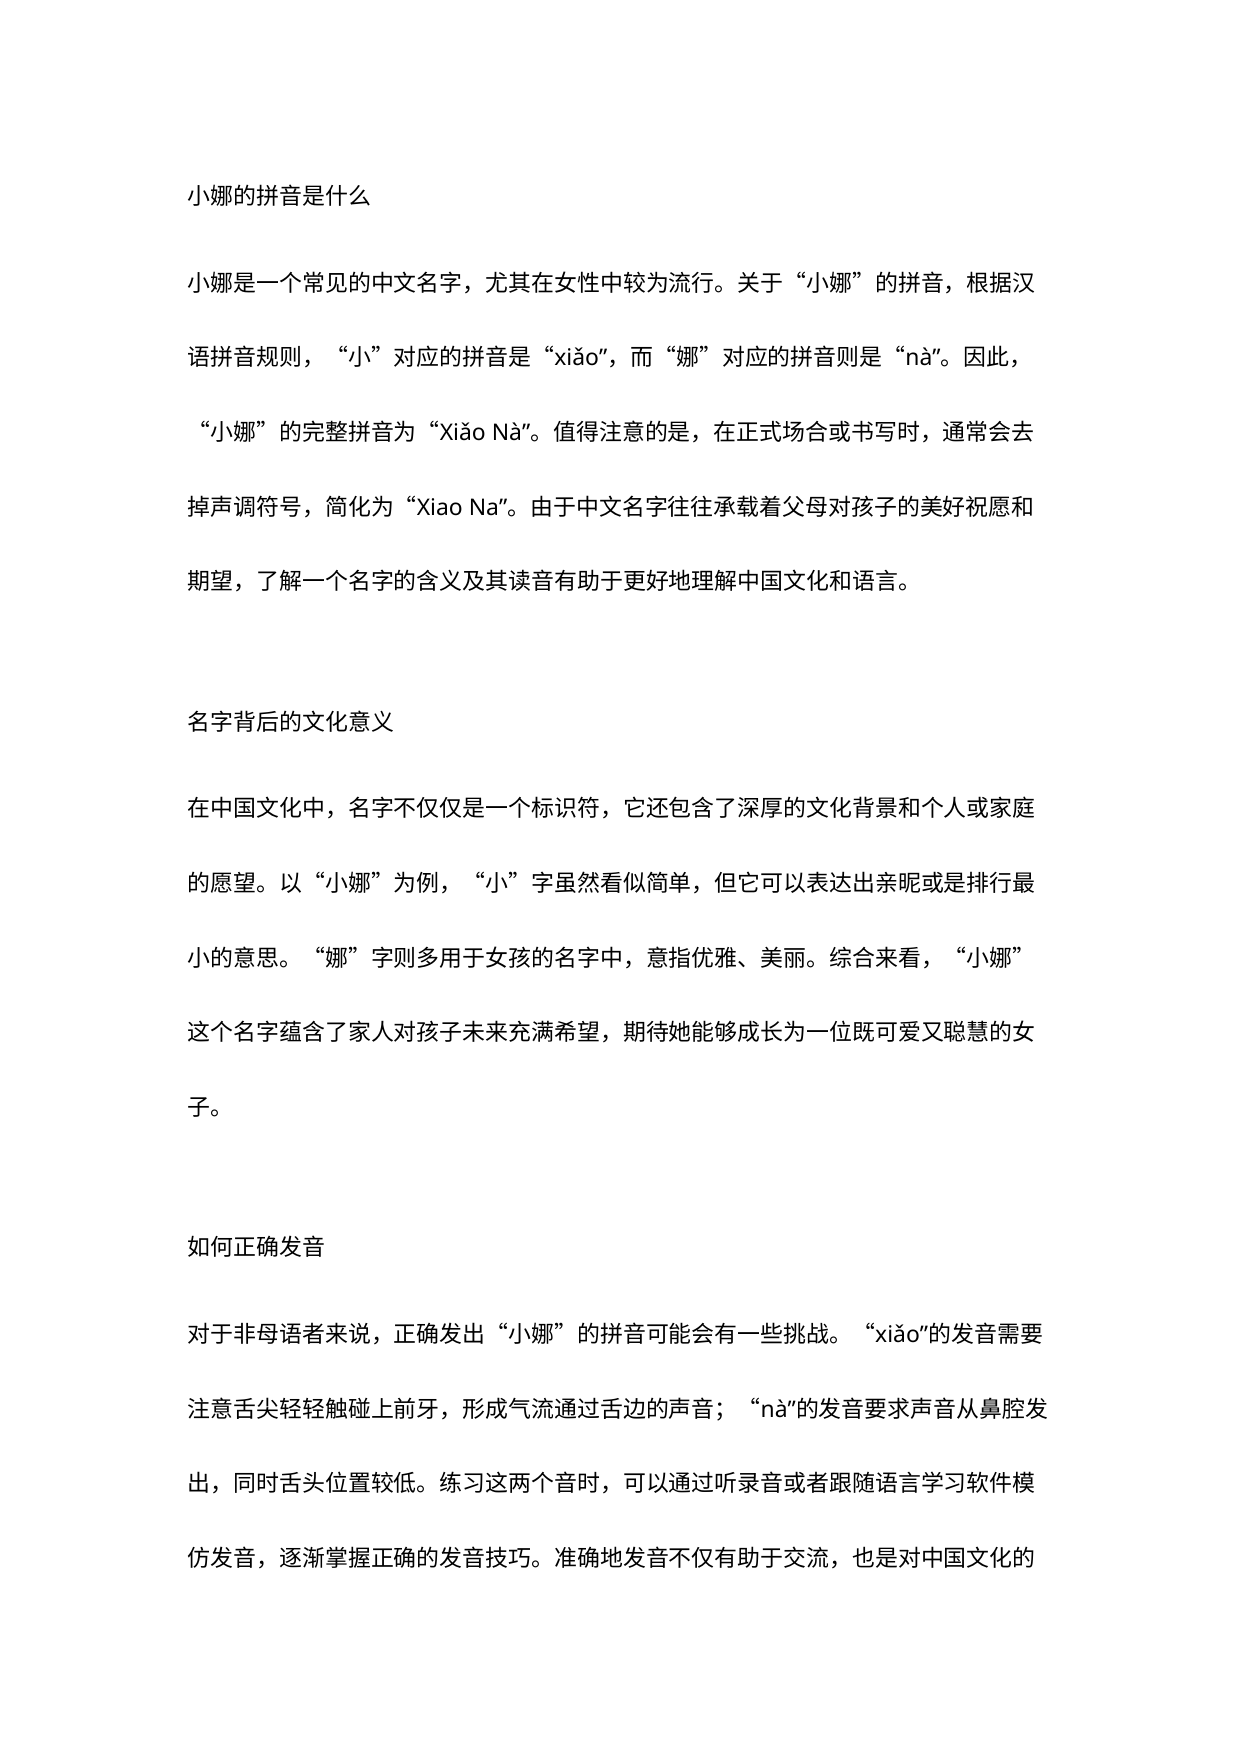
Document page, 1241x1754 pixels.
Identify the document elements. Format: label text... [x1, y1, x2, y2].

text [187, 1300, 1053, 1589]
text 小娜是一个常见的中文名字，尤其在女性中较为流行。关于“小娜”的拼音，根据汉语拼音规则，“小”对应的拼音是“xiǎo”，而“娜”对应的拼音则是“nà”。因此，“小娜”的完整拼音为“Xiǎo Nà”。值得注意的是，在正式场合或书写时，通常会去掉声调符号，简化为“Xiao Na”。由于中文名字往往承载着父母对孩子的美好祝愿和期望，了解一个名字的含义及其读音有助于更好地理解中国文化和语言。 [187, 248, 1053, 612]
text 小娜的拼音是什么 [187, 162, 1053, 227]
text 如何正确发音 [187, 1213, 1053, 1278]
text 在中国文化中，名字不仅仅是一个标识符，它还包含了深厚的文化背景和个人或家庭的愿望。以“小娜”为例，“小”字虽然看似简单，但它可以表达出亲昵或是排行最小的意思。“娜”字则多用于女孩的名字中，意指优雅、美丽。综合来看，“小娜”这个名字蕴含了家人对孩子未来充满希望，期待她能够成长为一位既可爱又聪慧的女子。 [187, 774, 1053, 1138]
text 名字背后的文化意义 [187, 688, 1053, 753]
